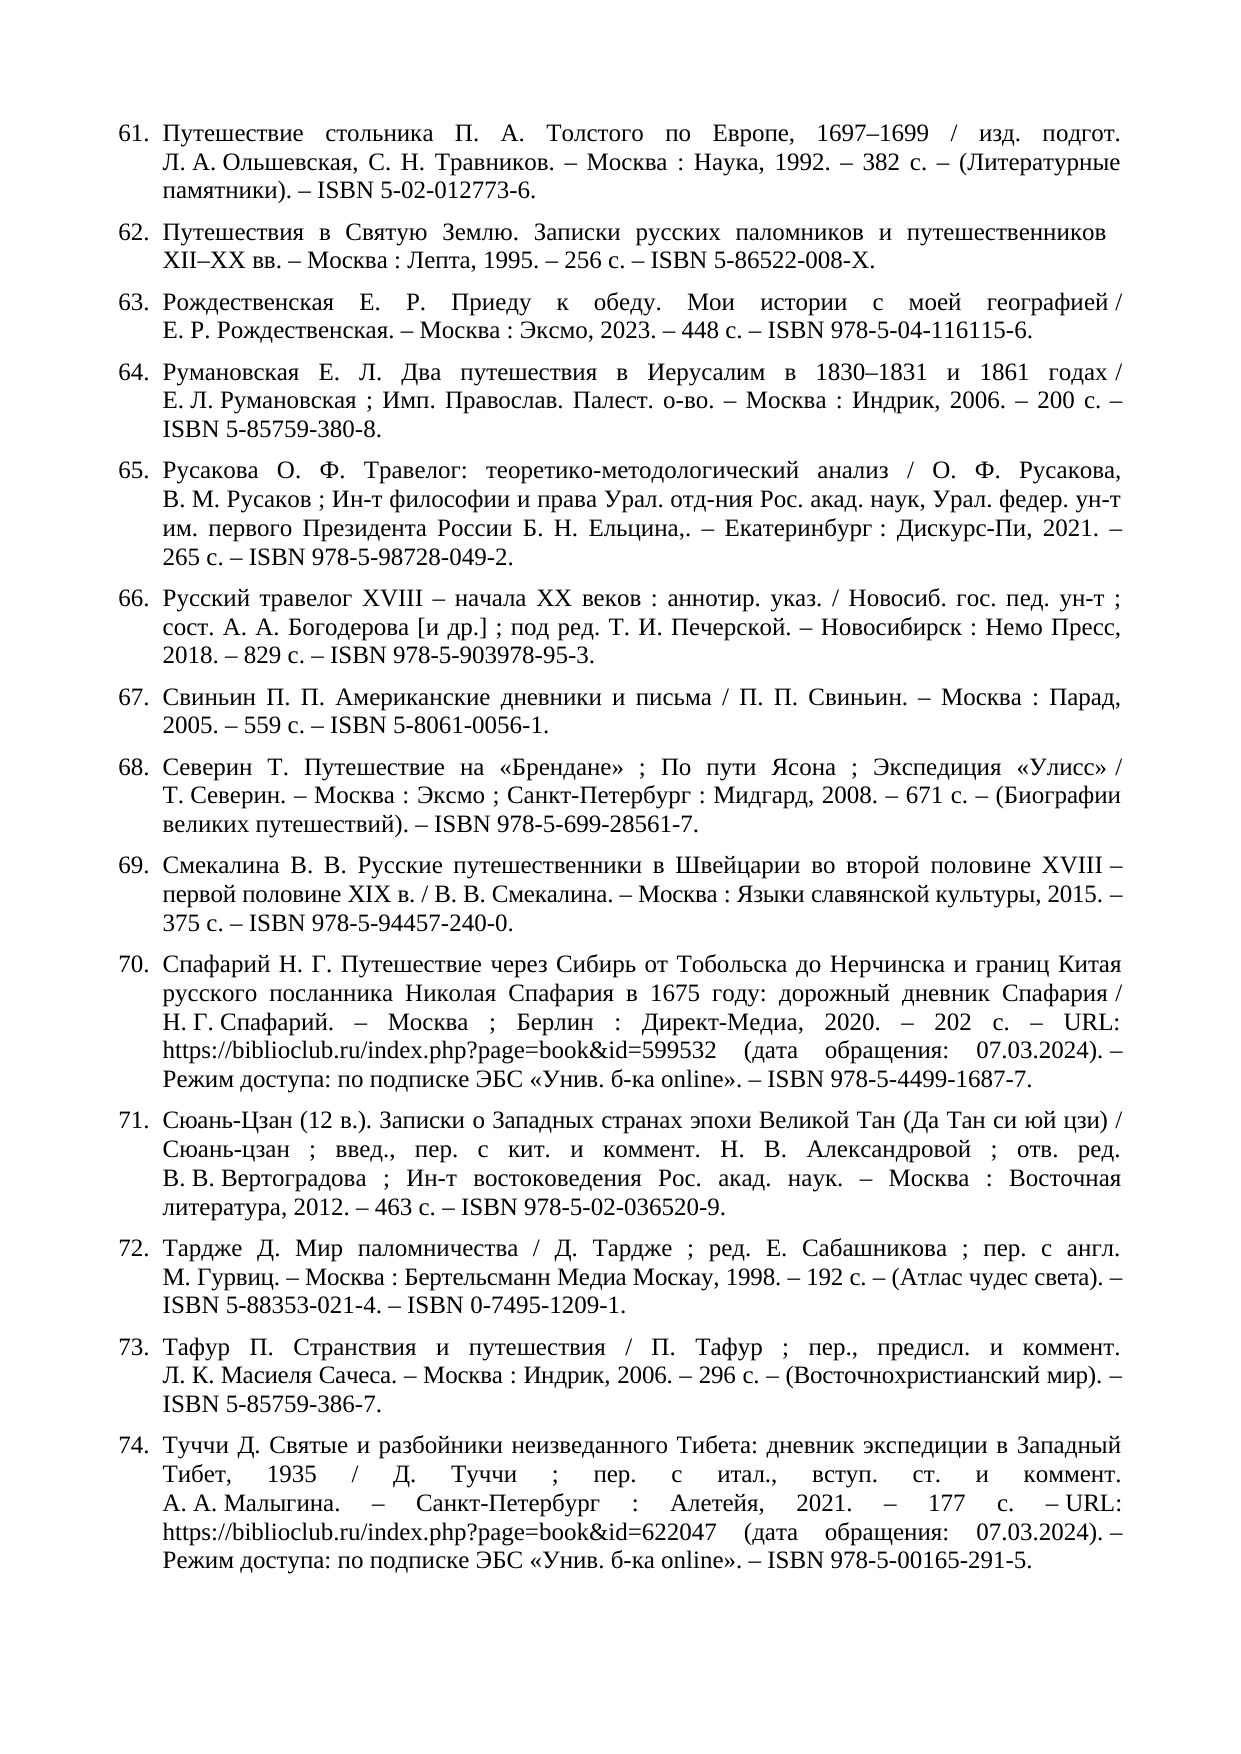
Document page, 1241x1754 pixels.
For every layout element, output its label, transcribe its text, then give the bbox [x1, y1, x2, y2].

list Свиньин П. П. Американские дневники и письма / П. П. Свиньин. – Москва : Парад, 2005. – 559 с. – ISBN 5-8061-0056-1. [118, 682, 1122, 739]
list Путешествия в Святую Землю. Записки русских паломников и путешественников XII–XX вв. – Москва : Лепта, 1995. – 256 с. – ISBN 5-86522-008-X. [118, 217, 1122, 274]
list Рождественская Е. Р. Приеду к обеду. Мои истории с моей географией / Е. Р. Рождественская. – Москва : Эксмо, 2023. – 448 с. – ISBN 978-5-04-116115-6. [118, 287, 1122, 344]
list Путешествие стольника П. А. Толстого по Европе, 1697–1699 / изд. подгот. Л. А. Ольшевская, С. Н. Травников. – Москва : Наука, 1992. – 382 с. – (Литературные памятники). – ISBN 5-02-012773-6. [118, 118, 1122, 204]
list Северин Т. Путешествие на «Брендане» ; По пути Ясона ; Экспедиция «Улисс» / Т. Северин. – Москва : Эксмо ; Санкт-Петербург : Мидгард, 2008. – 671 с. – (Биографии великих путешествий). – ISBN 978-5-699-28561-7. [118, 752, 1122, 838]
list Спафарий Н. Г. Путешествие через Сибирь от Тобольска до Нерчинска и границ Китая русского посланника Николая Спафария в 1675 году: дорожный дневник Спафария / Н. Г. Спафарий. – Москва ; Берлин : Директ-Медиа, 2020. – 202 с. – URL: https://biblioclub.ru/index.php?page=book&id=599532 (дата обращения: 07.03.2024). – Режим доступа: по подписке ЭБС «Унив. б-ка online». – ISBN 978-5-4499-1687-7. [118, 949, 1122, 1093]
list Тардже Д. Мир паломничества / Д. Тардже ; ред. Е. Сабашникова ; пер. с англ. М. Гурвиц. – Москва : Бертельсманн Медиа Москау, 1998. – 192 с. – (Атлас чудес света). – ISBN 5-88353-021-4. – ISBN 0-7495-1209-1. [118, 1233, 1122, 1319]
list Туччи Д. Святые и разбойники неизведанного Тибета: дневник экспедиции в Западный Тибет, 1935 / Д. Туччи ; пер. с итал., вступ. ст. и коммент. А. А. Малыгина. – Санкт-Петербург : Алетейя, 2021. – 177 с. – URL: https://biblioclub.ru/index.php?page=book&id=622047 (дата обращения: 07.03.2024). – Режим доступа: по подписке ЭБС «Унив. б-ка online». – ISBN 978-5-00165-291-5. [118, 1431, 1122, 1574]
list Румановская Е. Л. Два путешествия в Иерусалим в 1830–1831 и 1861 годах / Е. Л. Румановская ; Имп. Православ. Палест. о-во. – Москва : Индрик, 2006. – 200 с. – ISBN 5-85759-380-8. [118, 357, 1122, 443]
list Русский травелог XVIII – начала XX веков : аннотир. указ. / Новосиб. гос. пед. ун-т ; сост. А. А. Богодерова [и др.] ; под ред. Т. И. Печерской. – Новосибирск : Немо Пресс, 2018. – 829 с. – ISBN 978-5-903978-95-3. [118, 583, 1122, 669]
list Смекалина В. В. Русские путешественники в Швейцарии во второй половине XVIII – первой половине XIX в. / В. В. Смекалина. – Москва : Языки славянской культуры, 2015. – 375 с. – ISBN 978-5-94457-240-0. [118, 851, 1122, 937]
list Тафур П. Странствия и путешествия / П. Тафур ; пер., предисл. и коммент. Л. К. Масиеля Сачеса. – Москва : Индрик, 2006. – 296 с. – (Восточнохристианский мир). – ISBN 5-85759-386-7. [118, 1332, 1122, 1418]
list Русакова О. Ф. Травелог: теоретико-методологический анализ / О. Ф. Русакова, В. М. Русаков ; Ин-т философии и права Урал. отд-ния Рос. акад. наук, Урал. федер. ун-т им. первого Президента России Б. Н. Ельцина,. – Екатеринбург : Дискурс-Пи, 2021. – 265 с. – ISBN 978-5-98728-049-2. [118, 456, 1122, 571]
list Сюань-Цзан (12 в.). Записки о Западных странах эпохи Великой Тан (Да Тан си юй цзи) / Сюань-цзан ; введ., пер. с кит. и коммент. Н. В. Александровой ; отв. ред. В. В. Вертоградова ; Ин-т востоковедения Рос. акад. наук. – Москва : Восточная литература, 2012. – 463 с. – ISBN 978-5-02-036520-9. [118, 1106, 1122, 1221]
